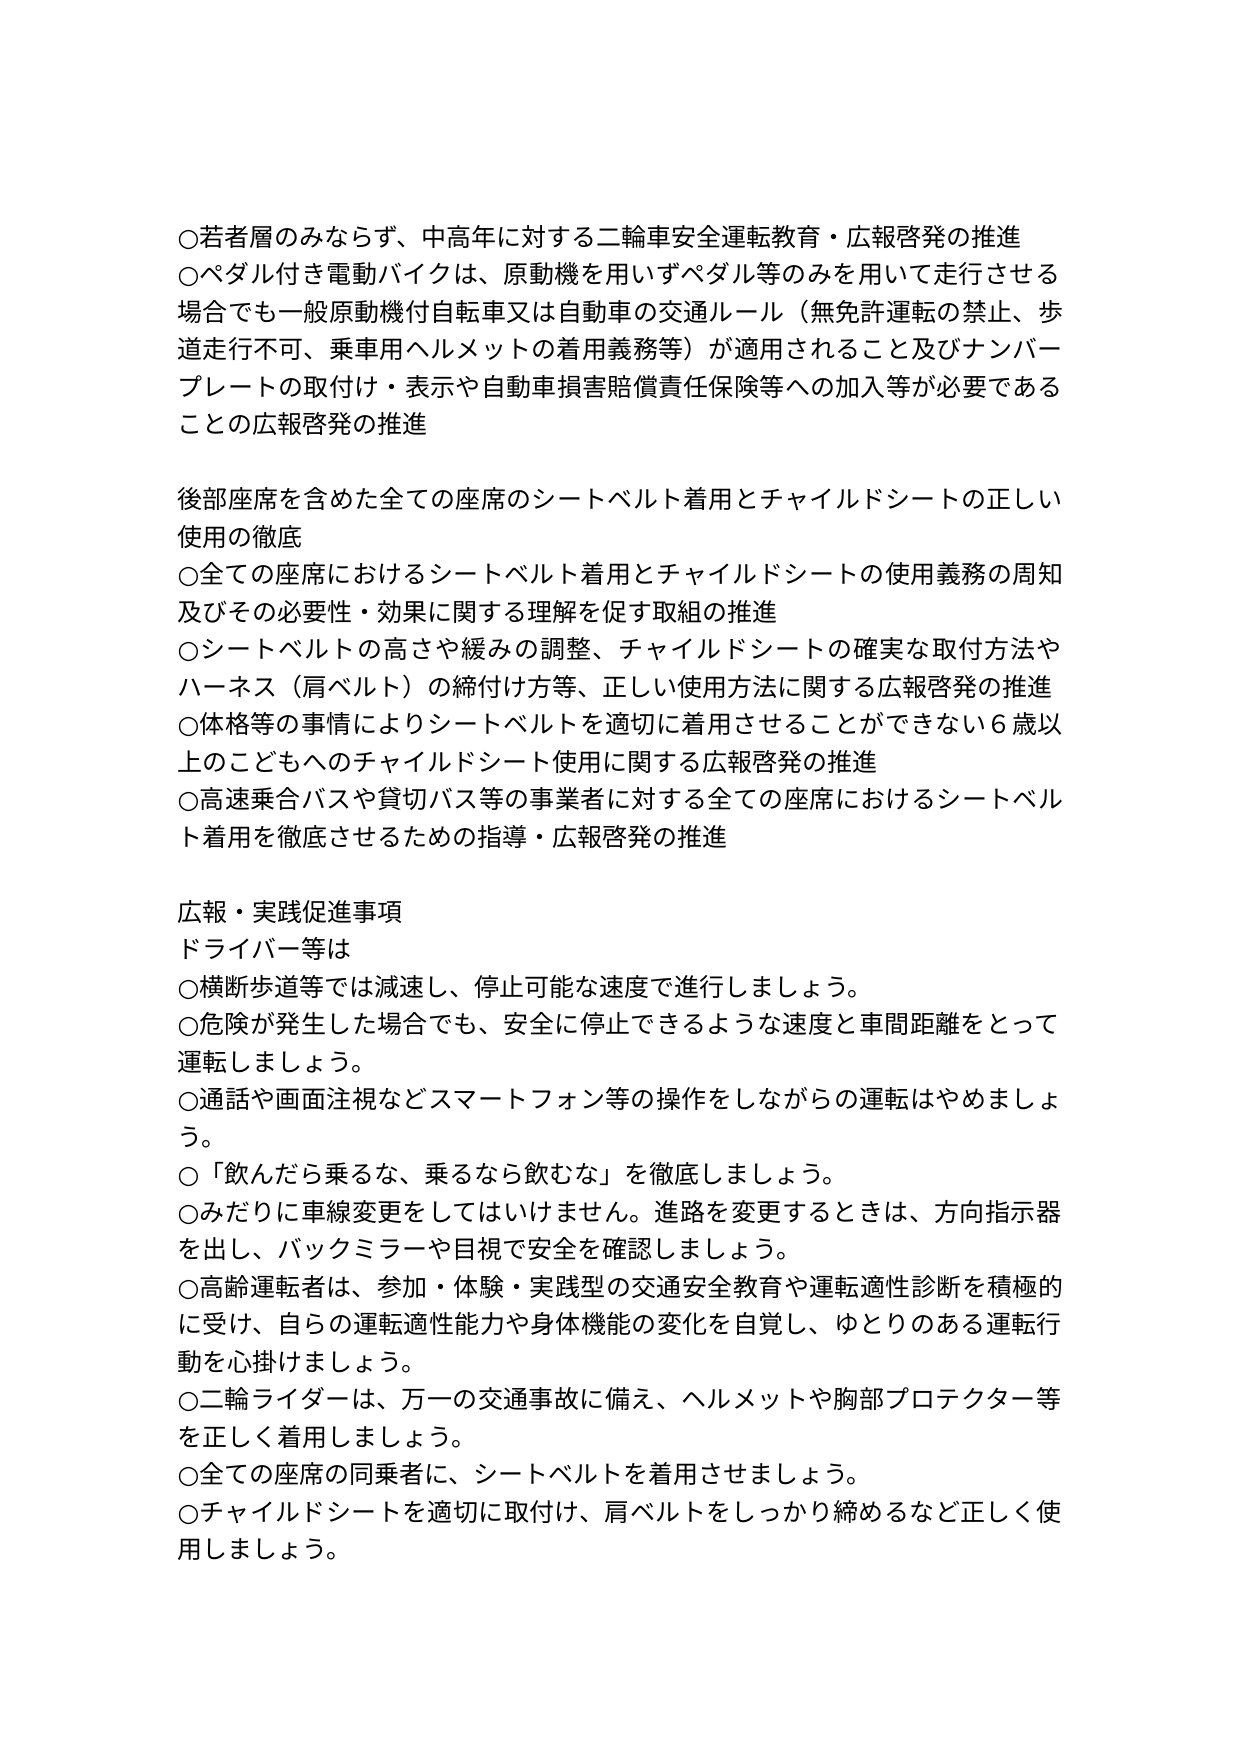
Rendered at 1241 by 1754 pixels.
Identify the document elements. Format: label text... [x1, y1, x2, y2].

text ○全ての座席におけるシートベルト着用とチャイルドシートの使用義務の周知及びその必要性・効果に関する理解を促す取組の推進 [177, 554, 1063, 629]
text 後部座席を含めた全ての座席のシートベルト着用とチャイルドシートの正しい使用の徹底 [177, 479, 1063, 554]
text ○横断歩道等では減速し、停止可能な速度で進行しましょう。 [177, 967, 1063, 1004]
text 広報・実践促進事項 [177, 892, 1063, 929]
text ○若者層のみならず、中高年に対する二輪車安全運転教育・広報啓発の推進 [177, 217, 1063, 254]
text ○チャイルドシートを適切に取付け、肩ベルトをしっかり締めるなど正しく使用しましょう。 [177, 1492, 1063, 1567]
text ○危険が発生した場合でも、安全に停止できるような速度と車間距離をとって運転しましょう。 [177, 1004, 1063, 1079]
text ○高齢運転者は、参加・体験・実践型の交通安全教育や運転適性診断を積極的に受け、自らの運転適性能力や身体機能の変化を自覚し、ゆとりのある運転行動を心掛けましょう。 [177, 1267, 1063, 1379]
text ○二輪ライダーは、万一の交通事故に備え、ヘルメットや胸部プロテクター等を正しく着用しましょう。 [177, 1379, 1063, 1454]
text ○「飲んだら乗るな、乗るなら飲むな」を徹底しましょう。 [177, 1154, 1063, 1192]
text ○全ての座席の同乗者に、シートベルトを着用させましょう。 [177, 1454, 1063, 1492]
text ○みだりに車線変更をしてはいけません。進路を変更するときは、方向指示器を出し、バックミラーや目視で安全を確認しましょう。 [177, 1192, 1063, 1267]
text ドライバー等は [177, 929, 1063, 967]
text ○高速乗合バスや貸切バス等の事業者に対する全ての座席におけるシートベルト着用を徹底させるための指導・広報啓発の推進 [177, 779, 1063, 854]
text ○通話や画面注視などスマートフォン等の操作をしながらの運転はやめましょう。 [177, 1079, 1063, 1154]
text ○体格等の事情によりシートベルトを適切に着用させることができない６歳以上のこどもへのチャイルドシート使用に関する広報啓発の推進 [177, 704, 1063, 779]
text ○ペダル付き電動バイクは、原動機を用いずペダル等のみを用いて走行させる場合でも一般原動機付自転車又は自動車の交通ルール（無免許運転の禁止、歩道走行不可、乗車用ヘルメットの着用義務等）が適用されること及びナンバープレートの取付け・表示や自動車損害賠償責任保険等への加入等が必要であることの広報啓発の推進 [177, 254, 1063, 442]
text ○シートベルトの高さや緩みの調整、チャイルドシートの確実な取付方法やハーネス（肩ベルト）の締付け方等、正しい使用方法に関する広報啓発の推進 [177, 629, 1063, 704]
